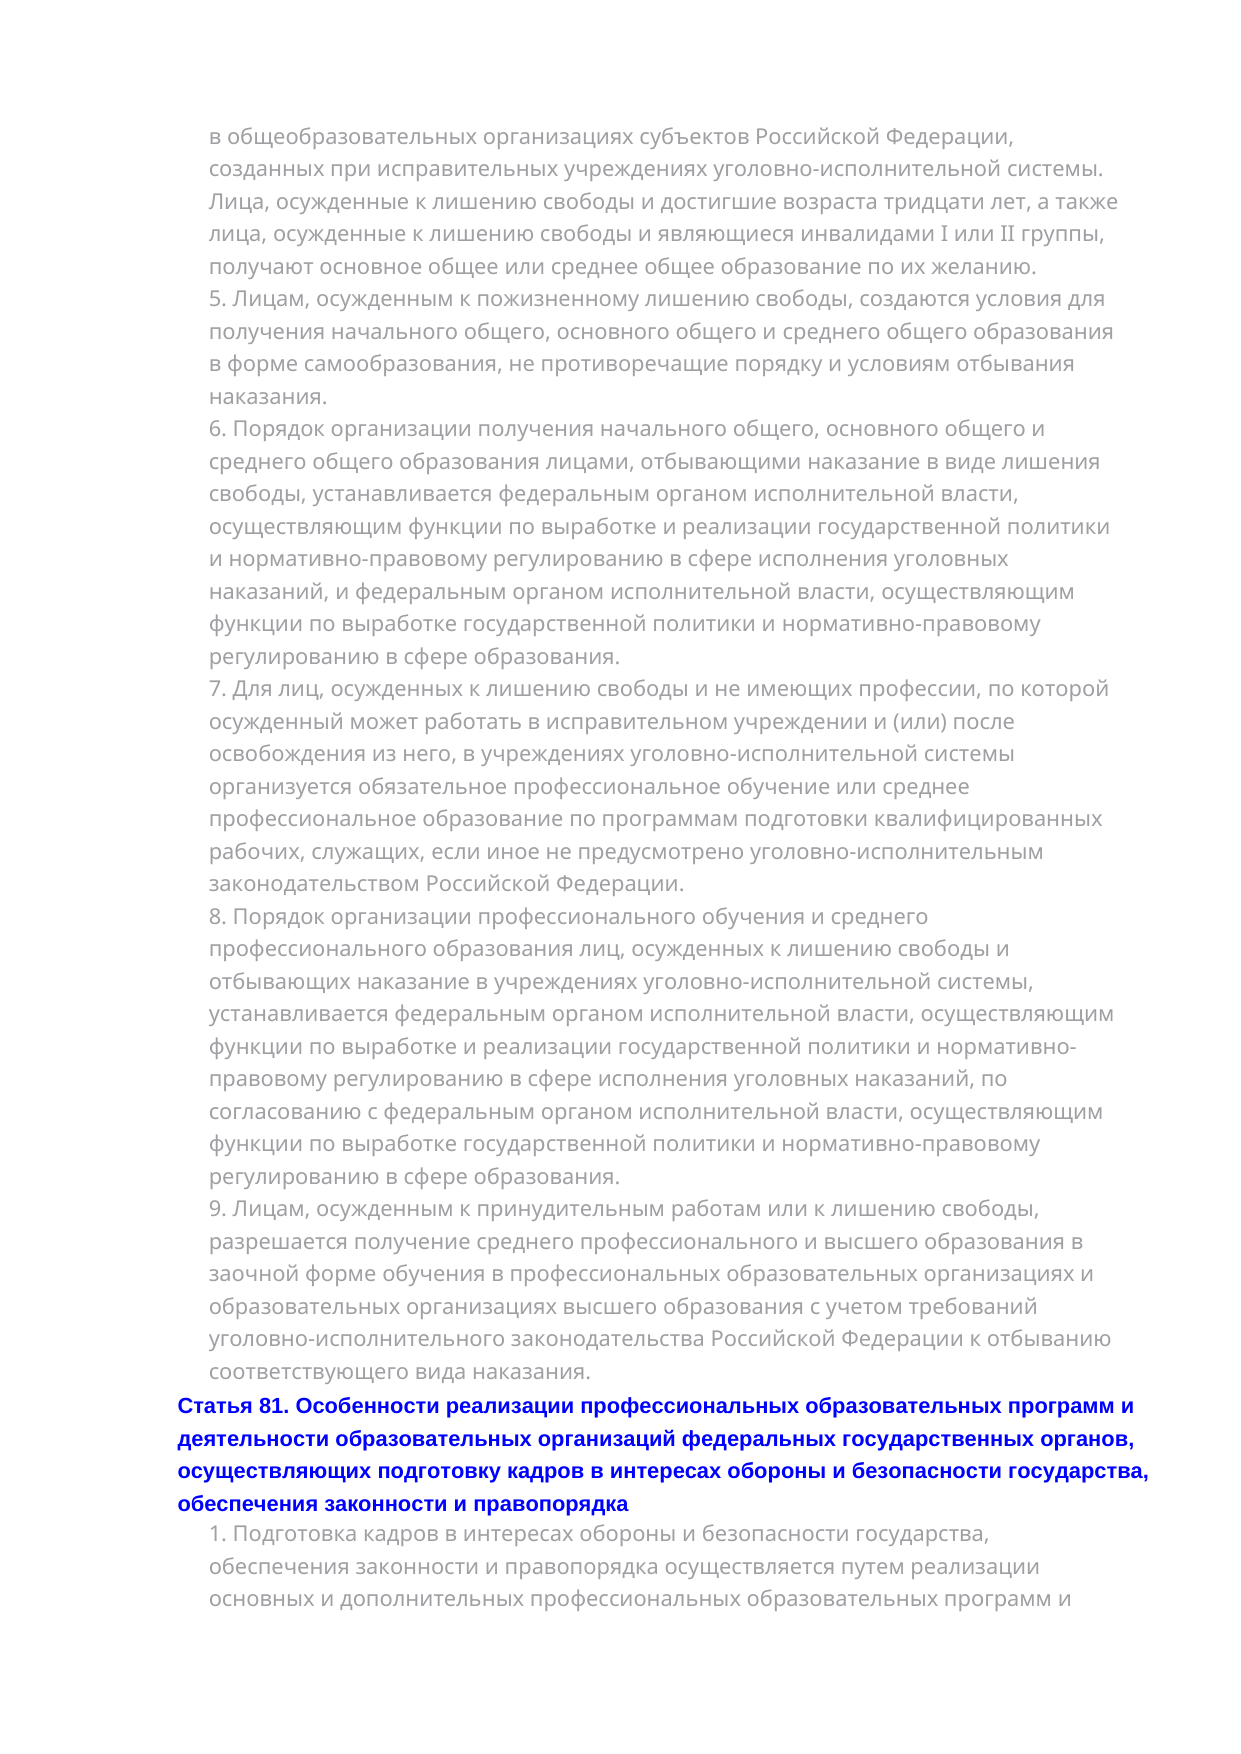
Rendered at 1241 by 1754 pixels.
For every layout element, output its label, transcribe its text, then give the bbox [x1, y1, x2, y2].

text 6. Порядок организации получения начального общего, основного общего и среднего общего образования лицами, отбывающими наказание в виде лишения свободы, устанавливается федеральным органом исполнительной власти, осуществляющим функции по выработке и реализации государственной политики и нормативно-правовому регулированию в сфере исполнения уголовных наказаний, и федеральным органом исполнительной власти, осуществляющим функции по выработке государственной политики и нормативно-правовому регулированию в сфере образования. [208, 411, 1120, 671]
text 7. Для лиц, осужденных к лишению свободы и не имеющих профессии, по которой осужденный может работать в исправительном учреждении и (или) после освобождения из него, в учреждениях уголовно-исполнительной системы организуется обязательное профессиональное обучение или среднее профессиональное образование по программам подготовки квалифицированных рабочих, служащих, если иное не предусмотрено уголовно-исполнительным законодательством Российской Федерации. [208, 671, 1120, 898]
text 5. Лицам, осужденным к пожизненному лишению свободы, создаются условия для получения начального общего, основного общего и среднего общего образования в форме самообразования, не противоречащие порядку и условиям отбывания наказания. [208, 281, 1120, 411]
text Статья 81. Особенности реализации профессиональных образовательных программ и деятельности образовательных организаций федеральных государственных органов, осуществляющих подготовку кадров в интересах обороны и безопасности государства, обеспечения законности и правопорядка [177, 1386, 1152, 1516]
text 8. Порядок организации профессионального обучения и среднего профессионального образования лиц, осужденных к лишению свободы и отбывающих наказание в учреждениях уголовно-исполнительной системы, устанавливается федеральным органом исполнительной власти, осуществляющим функции по выработке и реализации государственной политики и нормативно-правовому регулированию в сфере исполнения уголовных наказаний, по согласованию с федеральным органом исполнительной власти, осуществляющим функции по выработке государственной политики и нормативно-правовому регулированию в сфере образования. [208, 898, 1120, 1191]
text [208, 1516, 1120, 1613]
text 9. Лицам, осужденным к принудительным работам или к лишению свободы, разрешается получение среднего профессионального и высшего образования в заочной форме обучения в профессиональных образовательных организациях и образовательных организациях высшего образования с учетом требований уголовно-исполнительного законодательства Российской Федерации к отбыванию соответствующего вида наказания. [208, 1191, 1120, 1386]
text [208, 118, 1120, 281]
